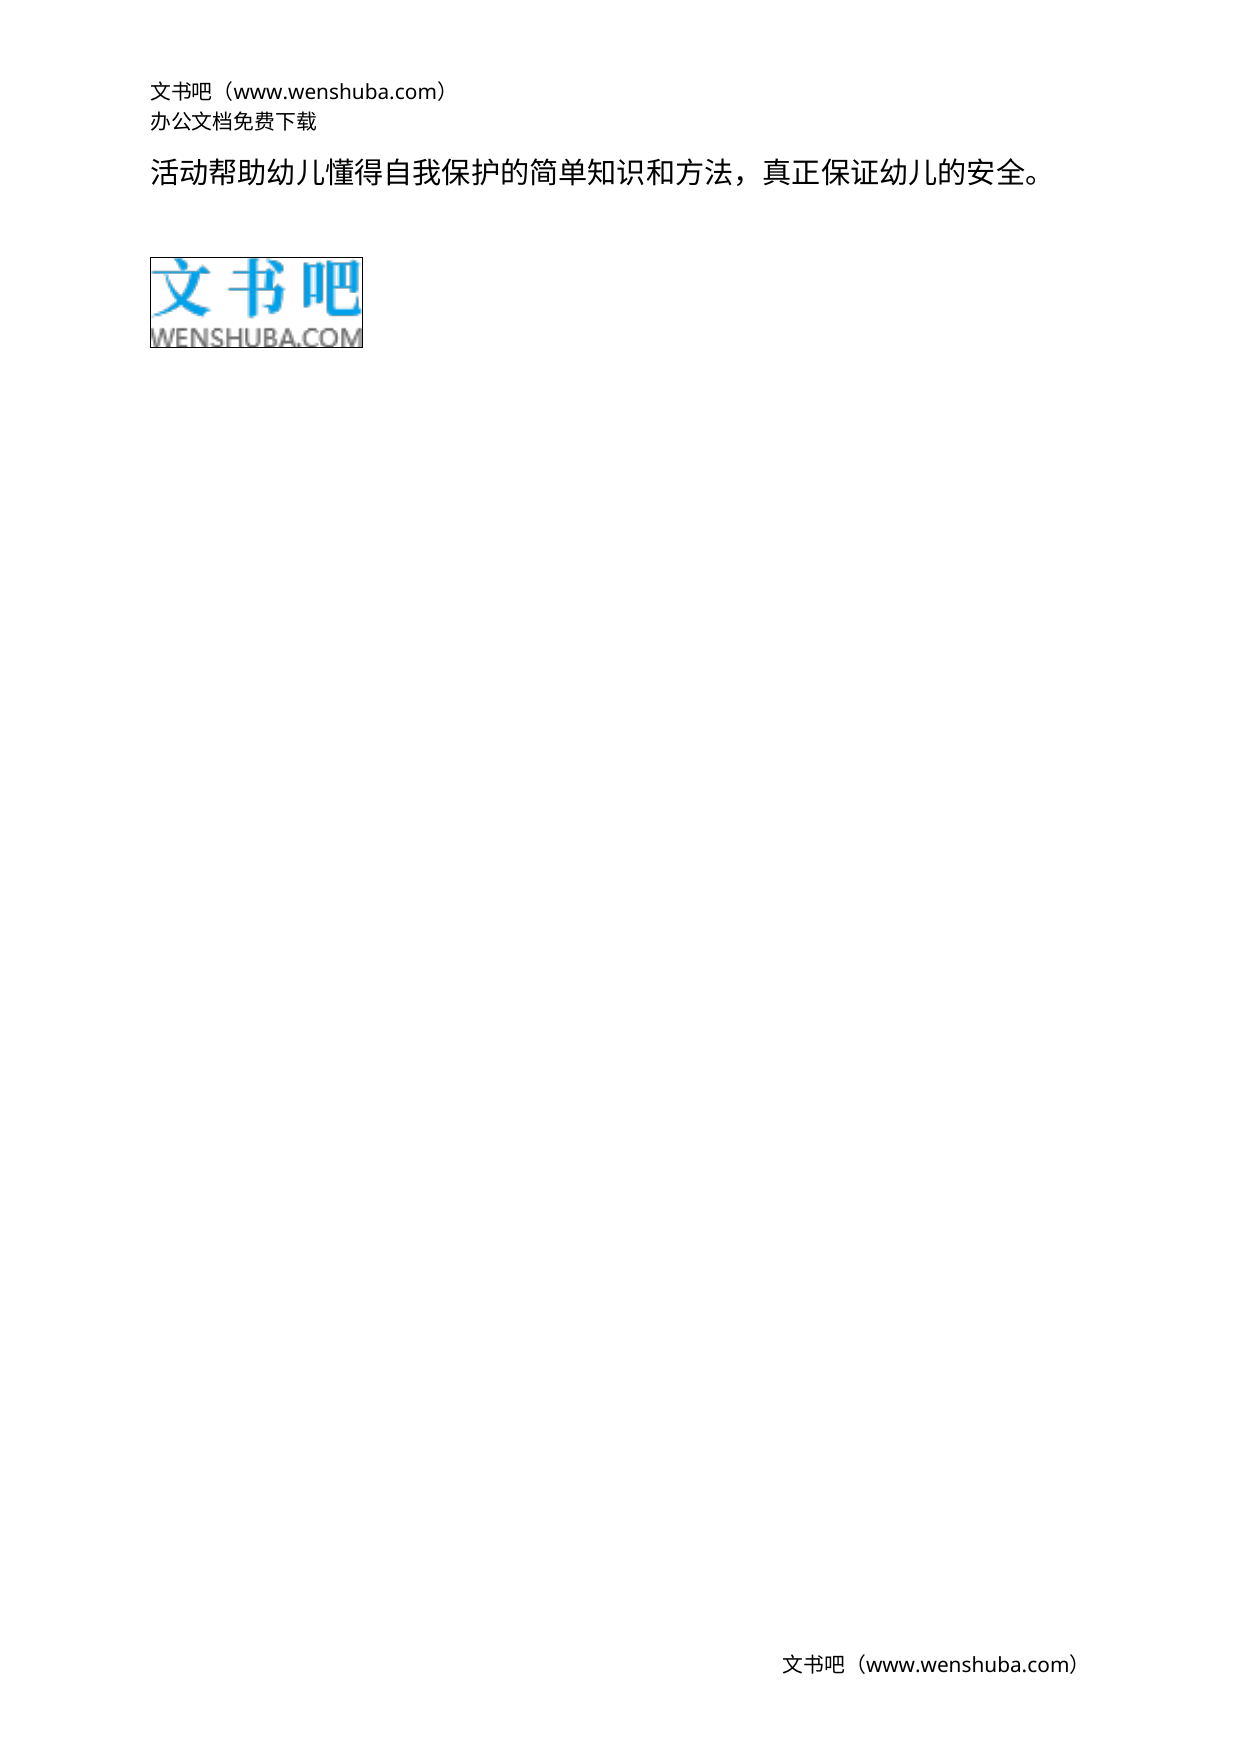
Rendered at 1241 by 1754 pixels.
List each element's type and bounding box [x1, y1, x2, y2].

picture [151, 258, 362, 347]
text [150, 150, 1090, 192]
